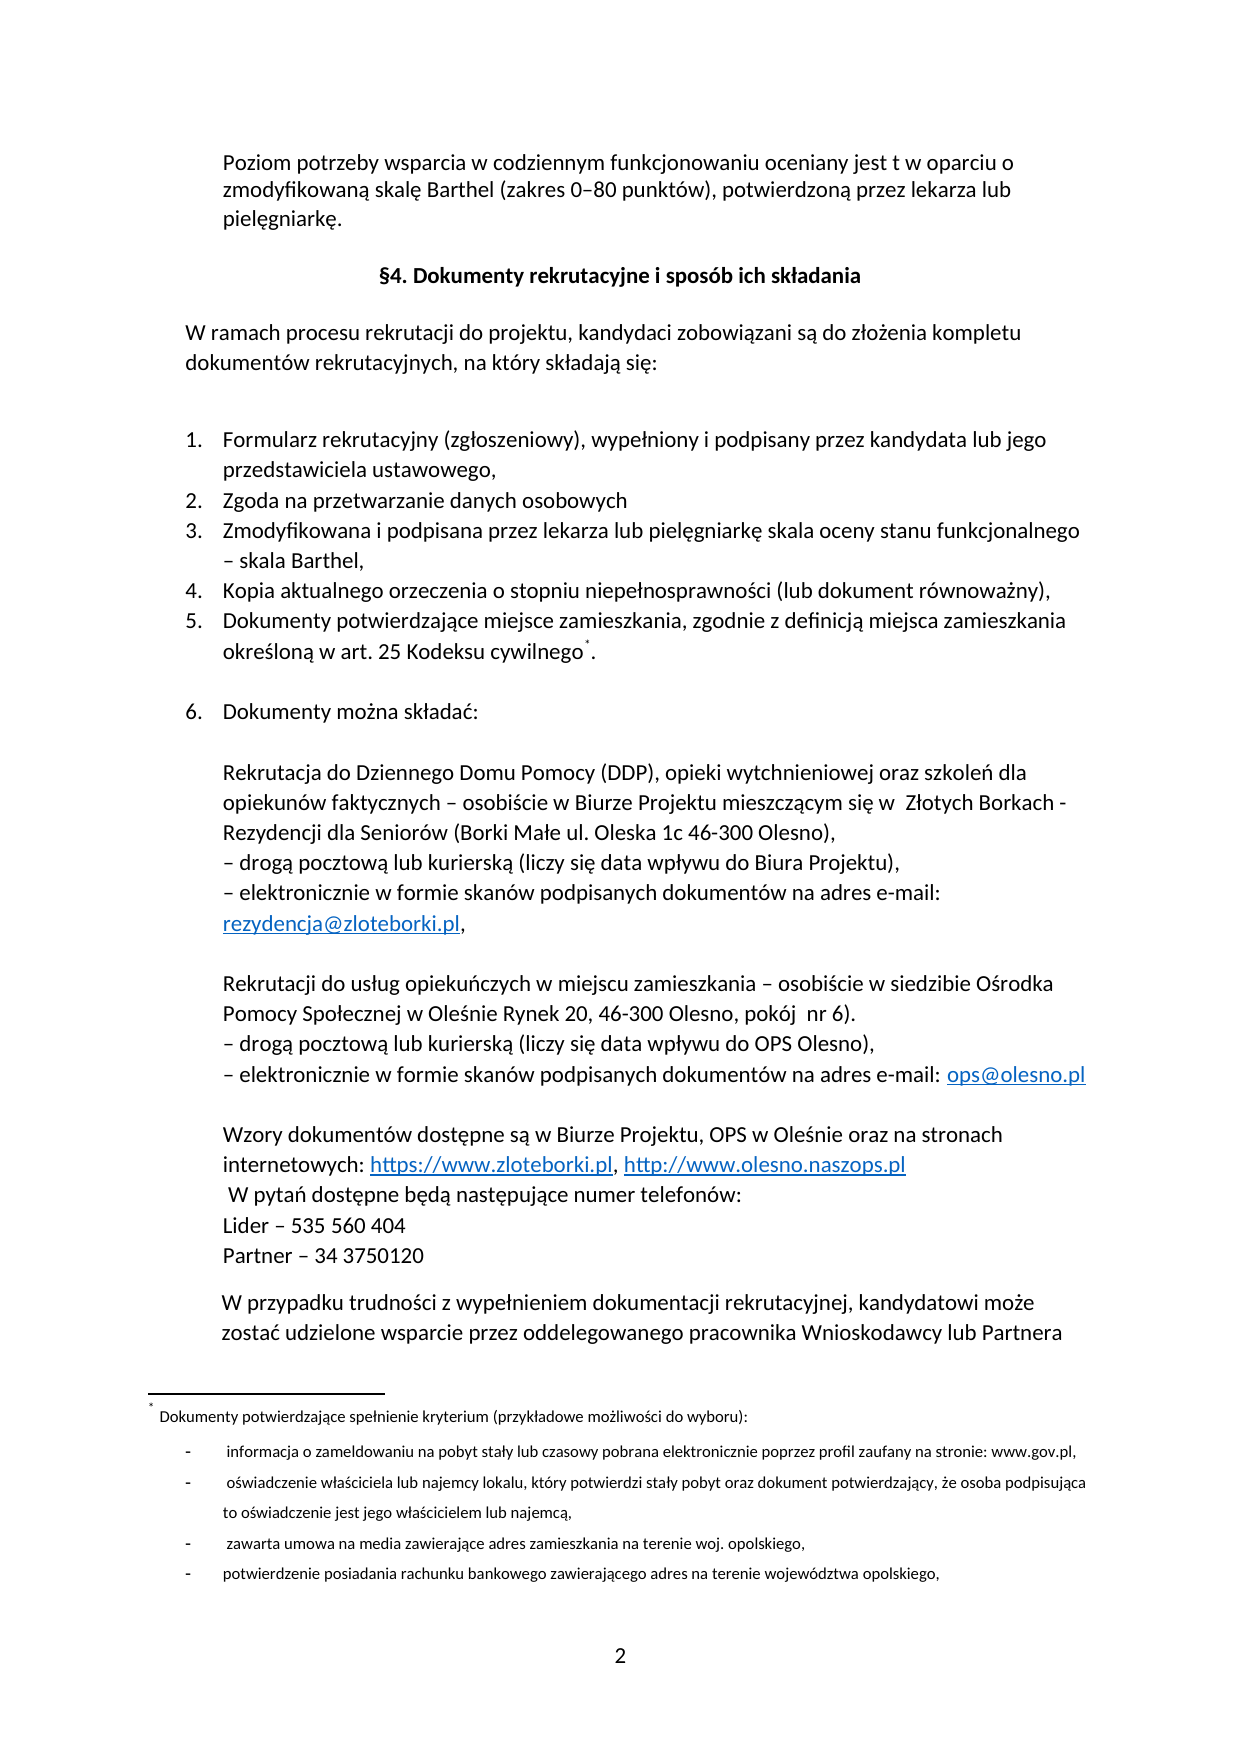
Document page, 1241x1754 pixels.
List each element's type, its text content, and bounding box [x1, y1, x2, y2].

list Wzory dokumentów dostępne są w Biurze Projektu, OPS w Oleśnie oraz na stronach internetowych: https://www.zloteborki.pl, http://www.olesno.naszops.pl [223, 1090, 1093, 1178]
list W pytań dostępne będą następujące numer telefonów: [223, 1181, 1093, 1208]
list Formularz rekrutacyjny (zgłoszeniowy), wypełniony i podpisany przez kandydata lub jego przedstawiciela ustawowego, [185, 425, 1093, 483]
text §4. Dokumenty rekrutacyjne i sposób ich składania [148, 261, 1093, 289]
list Lider – 535 560 404 [223, 1211, 1093, 1239]
list Zgoda na przetwarzanie danych osobowych [185, 486, 1093, 514]
list Kopia aktualnego orzeczenia o stopniu niepełnosprawności (lub dokument równoważny), [185, 576, 1093, 604]
list Dokumenty można składać: [185, 697, 1093, 725]
list Zmodyfikowana i podpisana przez lekarza lub pielęgniarkę skala oceny stanu funkcjonalnego – skala Barthel, [185, 516, 1093, 574]
text W ramach procesu rekrutacji do projektu, kandydaci zobowiązani są do złożenia kompletu dokumentów rekrutacyjnych, na który składają się: [185, 318, 1093, 406]
list Partner – 34 3750120 [223, 1241, 1093, 1269]
list – drogą pocztową lub kurierską (liczy się data wpływu do Biura Projektu), – elektronicznie w formie skanów podpisanych dokumentów na adres e-mail: rezydencja@zloteborki.pl, [223, 848, 1093, 937]
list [185, 148, 1093, 232]
list Rekrutacja do Dziennego Domu Pomocy (DDP), opieki wytchnieniowej oraz szkoleń dla opiekunów faktycznych – osobiście w Biurze Projektu mieszczącym się w Złotych Borkach - Rezydencji dla Seniorów (Borki Małe ul. Oleska 1c 46-300 Olesno), [223, 758, 1093, 846]
list Rekrutacji do usług opiekuńczych w miejscu zamieszkania – osobiście w siedzibie Ośrodka Pomocy Społecznej w Oleśnie Rynek 20, 46-300 Olesno, pokój nr 6). – drogą pocztową lub kurierską (liczy się data wpływu do OPS Olesno), – elektronicznie w formie skanów podpisanych dokumentów na adres e-mail: ops@olesno.pl [223, 969, 1093, 1088]
list Dokumenty potwierdzające miejsce zamieszkania, zgodnie z definicją miejsca zamieszkania określoną w art. 25 Kodeksu cywilnego. [185, 607, 1093, 695]
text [221, 1288, 1093, 1346]
